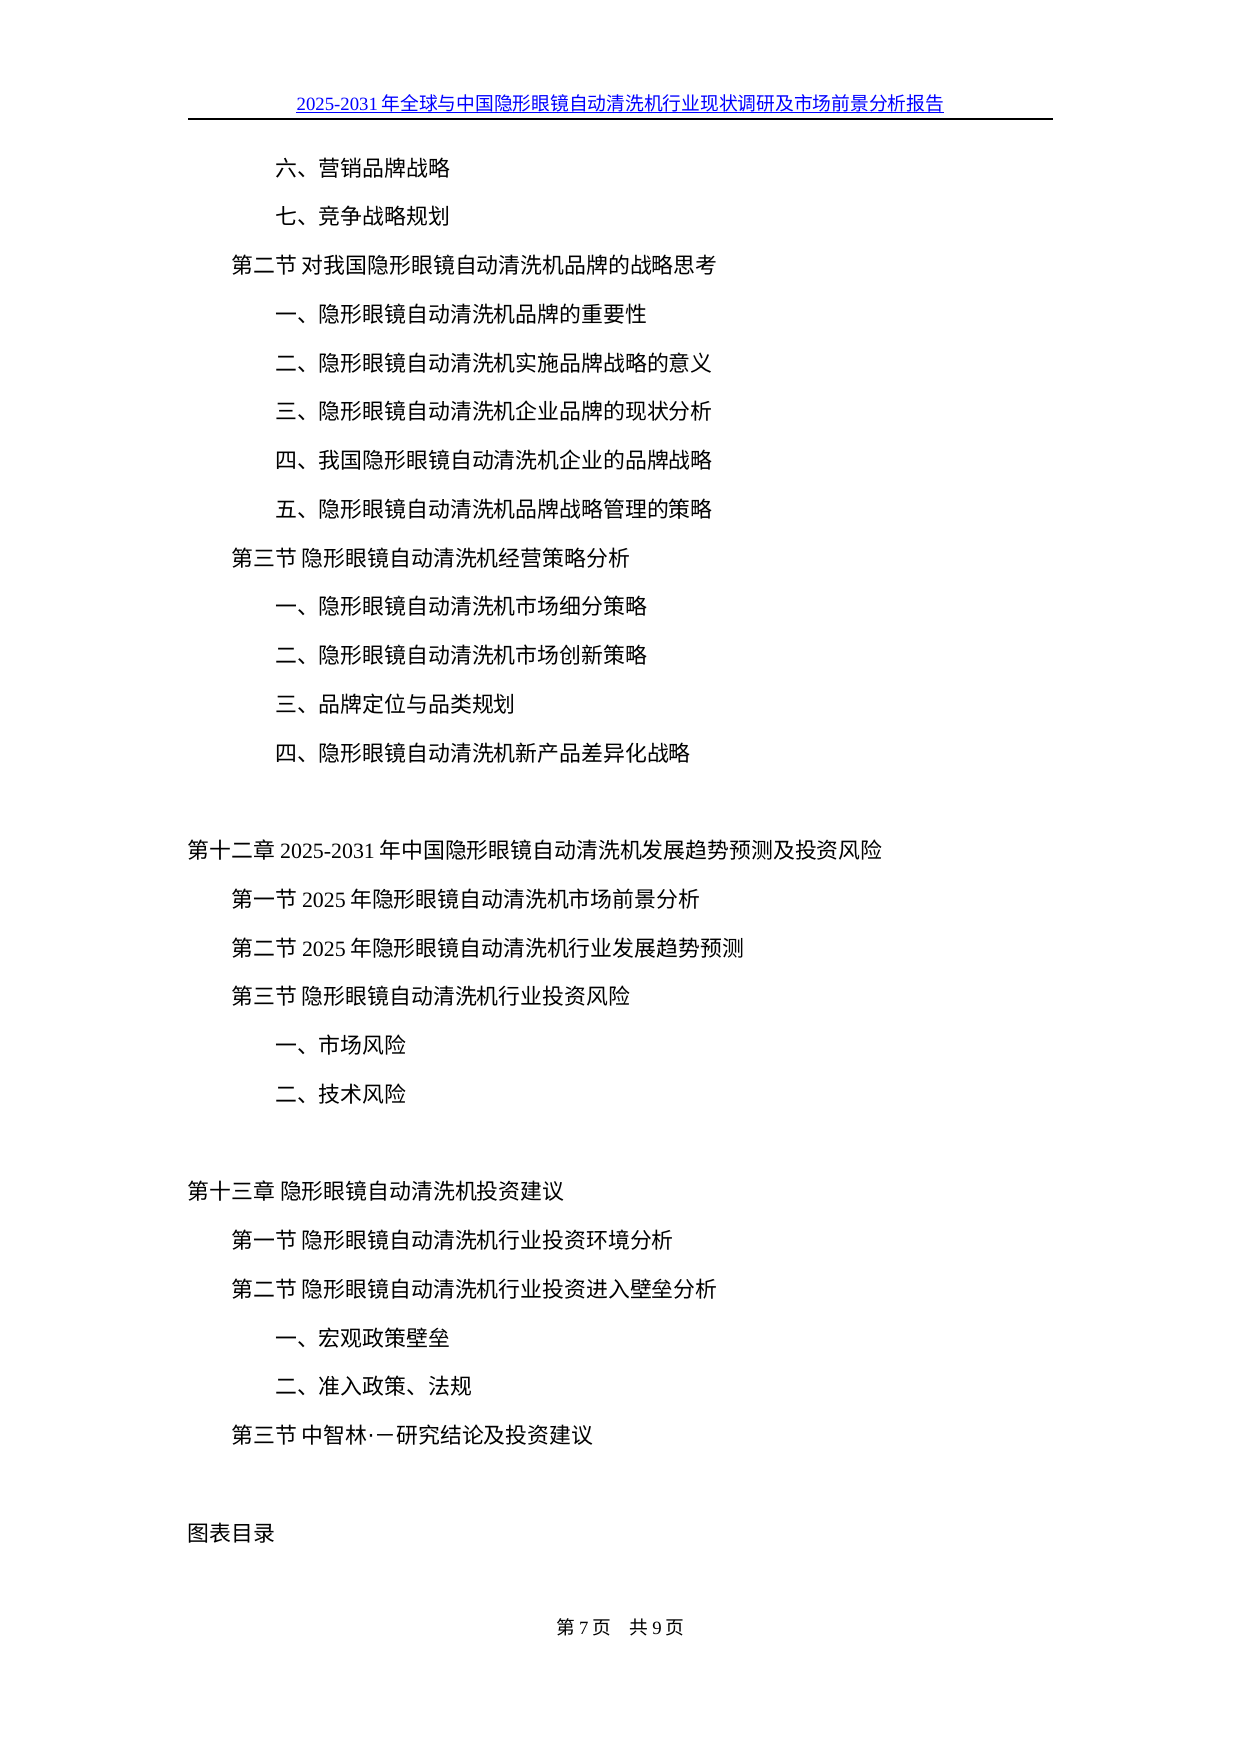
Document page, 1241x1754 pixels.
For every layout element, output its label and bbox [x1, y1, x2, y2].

text [187, 150, 1053, 1548]
